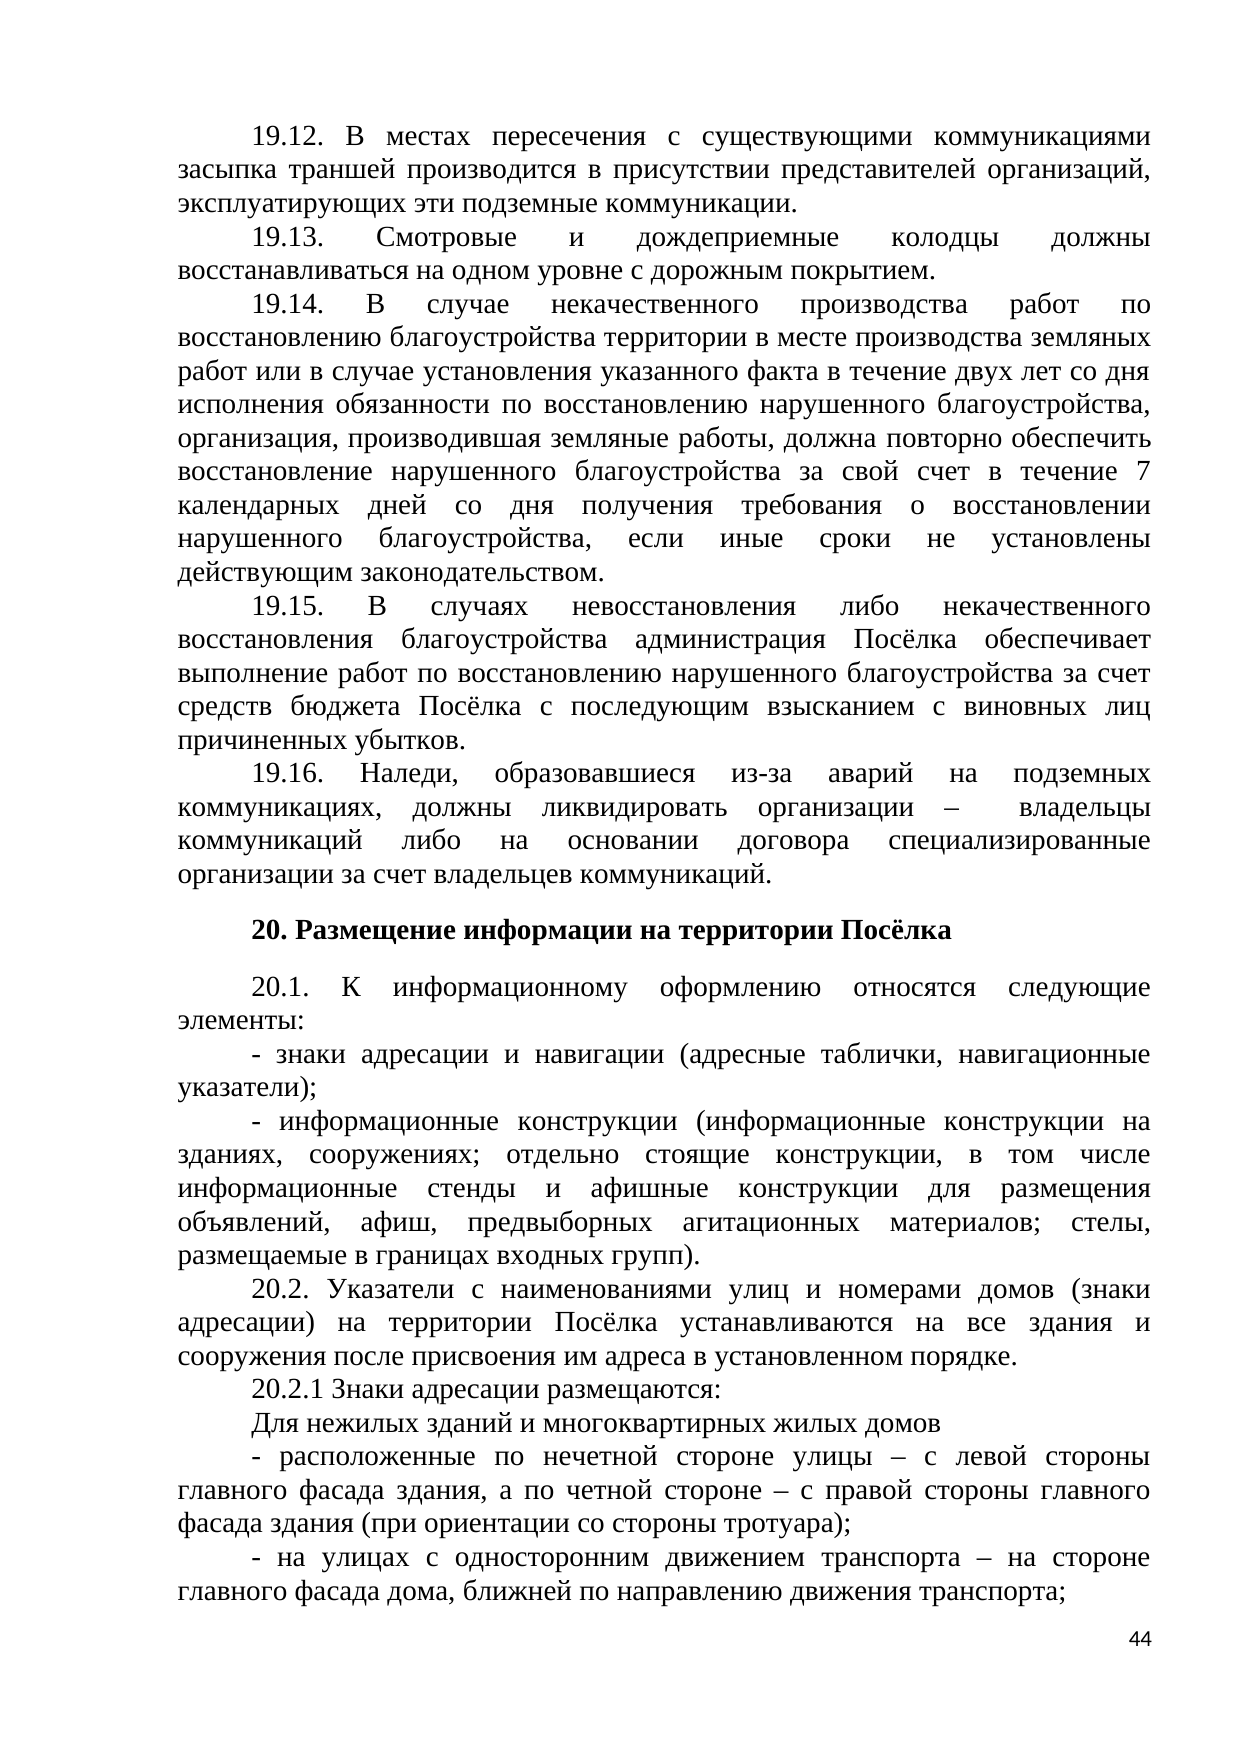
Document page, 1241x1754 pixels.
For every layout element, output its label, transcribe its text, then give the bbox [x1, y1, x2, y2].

text - расположенные по нечетной стороне улицы – с левой стороны главного фасада здания, а по четной стороне – с правой стороны главного фасада здания (при ориентации со стороны тротуара); [177, 1438, 1152, 1539]
text Для нежилых зданий и многоквартирных жилых домов [177, 1405, 1152, 1438]
text 20.2. Указатели с наименованиями улиц и номерами домов (знаки адресации) на территории Посёлка устанавливаются на все здания и сооружения после присвоения им адреса в установленном порядке. [177, 1271, 1152, 1371]
text - на улицах с односторонним движением транспорта – на стороне главного фасада дома, ближней по направлению движения транспорта; [177, 1539, 1152, 1606]
text 20. Размещение информации на территории Посёлка [177, 912, 1152, 946]
text 20.1. К информационному оформлению относятся следующие элементы: [177, 969, 1152, 1036]
text 19.14. В случае некачественного производства работ по восстановлению благоустройства территории в месте производства земляных работ или в случае установления указанного факта в течение двух лет со дня исполнения обязанности по восстановлению нарушенного благоустройства, организация, производившая земляные работы, должна повторно обеспечить восстановление нарушенного благоустройства за свой счет в течение 7 календарных дней со дня получения требования о восстановлении нарушенного благоустройства, если иные сроки не установлены действующим законодательством. [177, 286, 1152, 588]
text 19.15. В случаях невосстановления либо некачественного восстановления благоустройства администрация Посёлка обеспечивает выполнение работ по восстановлению нарушенного благоустройства за счет средств бюджета Посёлка с последующим взысканием с виновных лиц причиненных убытков. [177, 588, 1152, 755]
text - знаки адресации и навигации (адресные таблички, навигационные указатели); [177, 1036, 1152, 1103]
text - информационные конструкции (информационные конструкции на зданиях, сооружениях; отдельно стоящие конструкции, в том числе информационные стенды и афишные конструкции для размещения объявлений, афиш, предвыборных агитационных материалов; стелы, размещаемые в границах входных групп). [177, 1103, 1152, 1271]
text 20.2.1 Знаки адресации размещаются: [177, 1371, 1152, 1405]
text 19.13. Смотровые и дождеприемные колодцы должны восстанавливаться на одном уровне с дорожным покрытием. [177, 219, 1152, 286]
text 19.16. Наледи, образовавшиеся из-за аварий на подземных коммуникациях, должны ликвидировать организации – владельцы коммуникаций либо на основании договора специализированные организации за счет владельцев коммуникаций. [177, 755, 1152, 889]
text 19.12. В местах пересечения с существующими коммуникациями засыпка траншей производится в присутствии представителей организаций, эксплуатирующих эти подземные коммуникации. [177, 118, 1152, 219]
